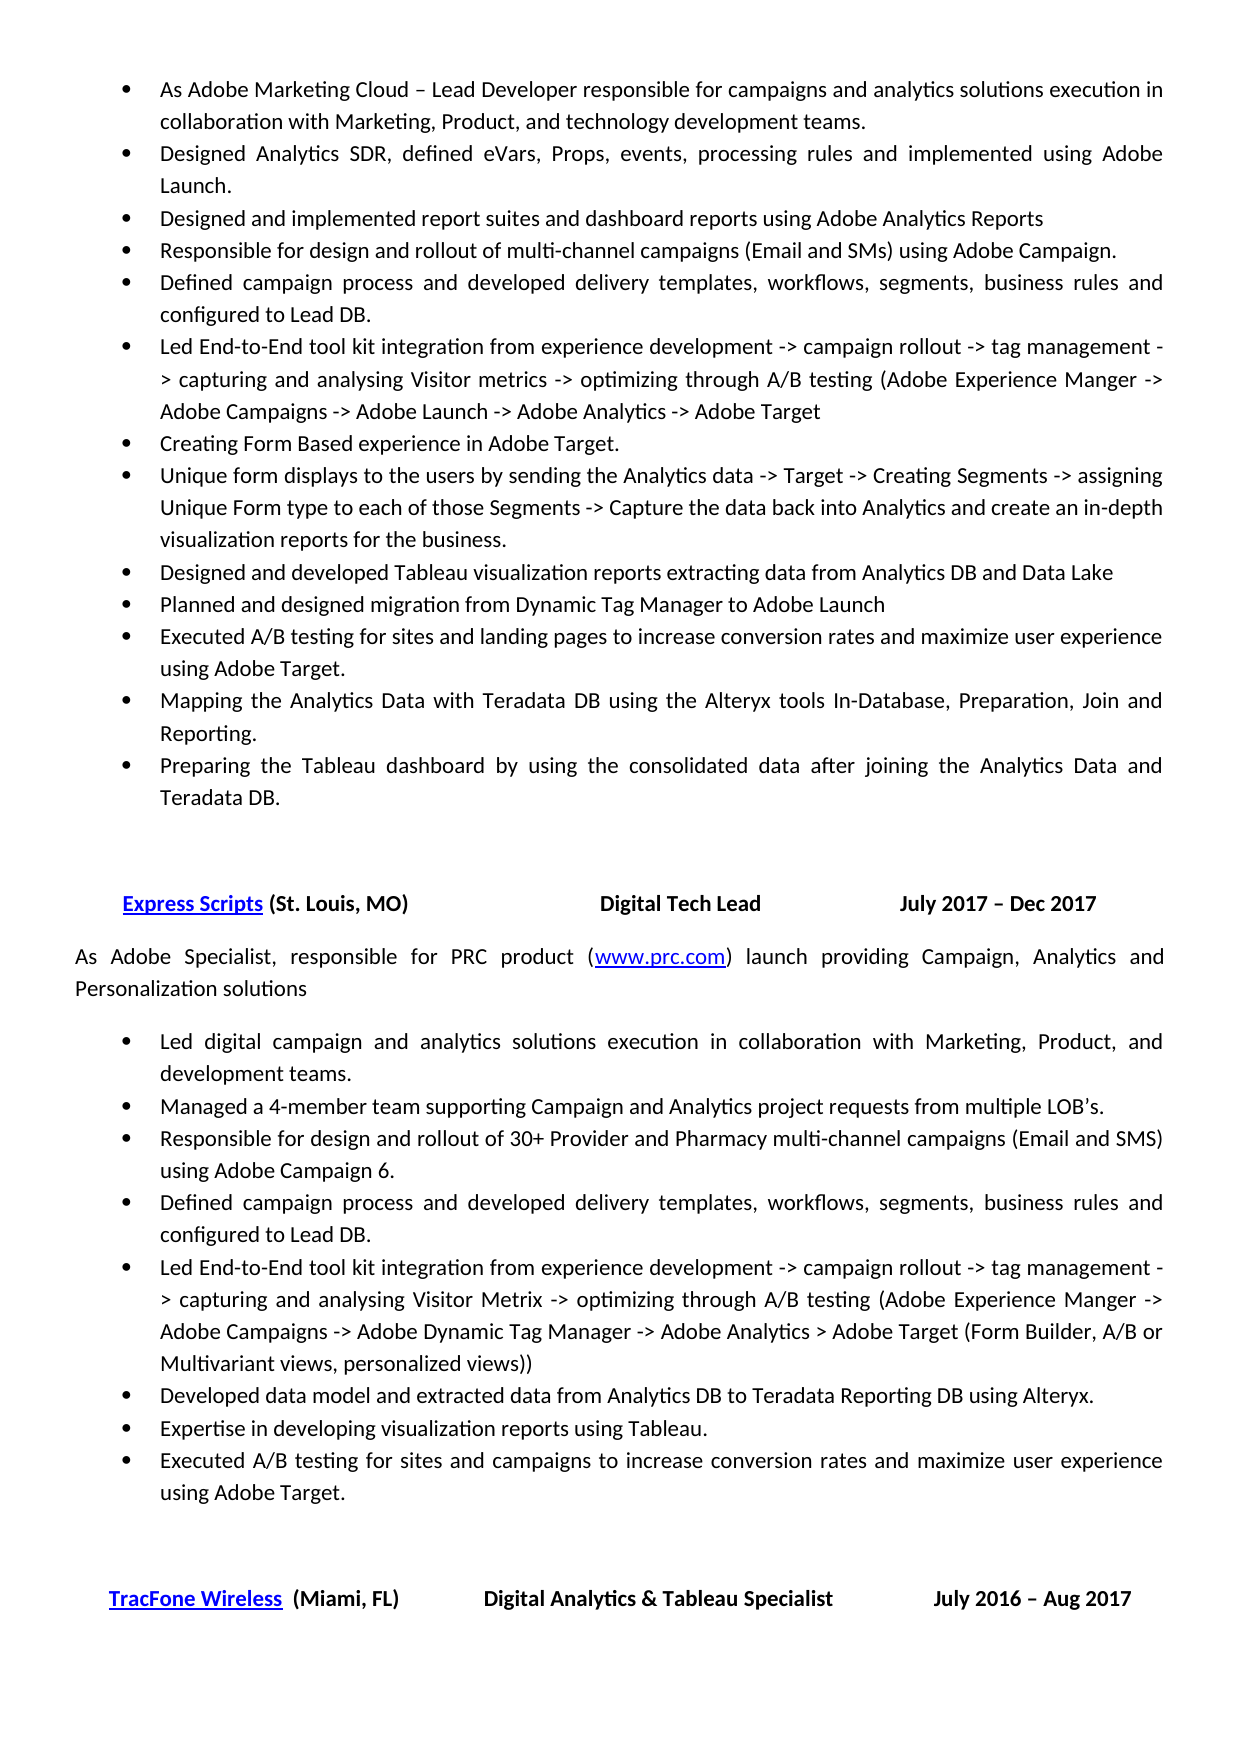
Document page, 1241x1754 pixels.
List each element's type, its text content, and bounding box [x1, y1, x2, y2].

list Unique form displays to the users by sending the Analytics data -> Target -> Creating Segments -> assigning Unique Form type to each of those Segments -> Capture the data back into Analytics and create an in-depth visualization reports for the business. [122, 461, 1165, 554]
list Responsible for design and rollout of multi-channel campaigns (Email and SMs) using Adobe Campaign. [122, 236, 1165, 264]
list Executed A/B testing for sites and landing pages to increase conversion rates and maximize user experience using Adobe Target. [122, 622, 1165, 682]
list Expertise in developing visualization reports using Tableau. [122, 1414, 1165, 1442]
text TracFone Wireless (Miami, FL) Digital Analytics & Tableau Specialist July 2016 – Aug 2017 [75, 1584, 1165, 1612]
list Developed data model and extracted data from Analytics DB to Teradata Reporting DB using Alteryx. [122, 1381, 1165, 1409]
list Defined campaign process and developed delivery templates, workflows, segments, business rules and configured to Lead DB. [122, 268, 1165, 328]
list Preparing the Tableau dashboard by using the consolidated data after joining the Analytics Data and Teradata DB. [122, 751, 1165, 811]
list Designed and implemented report suites and dashboard reports using Adobe Analytics Reports [122, 204, 1165, 232]
list Planned and designed migration from Dynamic Tag Manager to Adobe Launch [122, 590, 1165, 618]
list Designed and developed Tableau visualization reports extracting data from Analytics DB and Data Lake [122, 558, 1165, 586]
list Defined campaign process and developed delivery templates, workflows, segments, business rules and configured to Lead DB. [122, 1188, 1165, 1248]
list Responsible for design and rollout of 30+ Provider and Pharmacy multi-channel campaigns (Email and SMS) using Adobe Campaign 6. [122, 1124, 1165, 1184]
list Led End-to-End tool kit integration from experience development -> campaign rollout -> tag management -> capturing and analysing Visitor Metrix -> optimizing through A/B testing (Adobe Experience Manger -> Adobe Campaigns -> Adobe Dynamic Tag Manager -> Adobe Analytics > Adobe Target (Form Builder, A/B or Multivariant views, personalized views)) [122, 1253, 1165, 1377]
text Express Scripts (St. Louis, MO) Digital Tech Lead July 2017 – Dec 2017 [75, 889, 1165, 917]
list As Adobe Marketing Cloud – Lead Developer responsible for campaigns and analytics solutions execution in collaboration with Marketing, Product, and technology development teams. [122, 75, 1165, 135]
list Designed Analytics SDR, defined eVars, Props, events, processing rules and implemented using Adobe Launch. [122, 139, 1165, 199]
list Led digital campaign and analytics solutions execution in collaboration with Marketing, Product, and development teams. [122, 1027, 1165, 1088]
list Led End-to-End tool kit integration from experience development -> campaign rollout -> tag management -> capturing and analysing Visitor metrics -> optimizing through A/B testing (Adobe Experience Manger -> Adobe Campaigns -> Adobe Launch -> Adobe Analytics -> Adobe Target [122, 332, 1165, 425]
list Executed A/B testing for sites and campaigns to increase conversion rates and maximize user experience using Adobe Target. [122, 1446, 1165, 1506]
list Managed a 4-member team supporting Campaign and Analytics project requests from multiple LOB’s. [122, 1092, 1165, 1120]
text As Adobe Specialist, responsible for PRC product (www.prc.com) launch providing Campaign, Analytics and Personalization solutions [75, 942, 1165, 1002]
list Mapping the Analytics Data with Teradata DB using the Alteryx tools In-Database, Preparation, Join and Reporting. [122, 687, 1165, 747]
list Creating Form Based experience in Adobe Target. [122, 429, 1165, 457]
